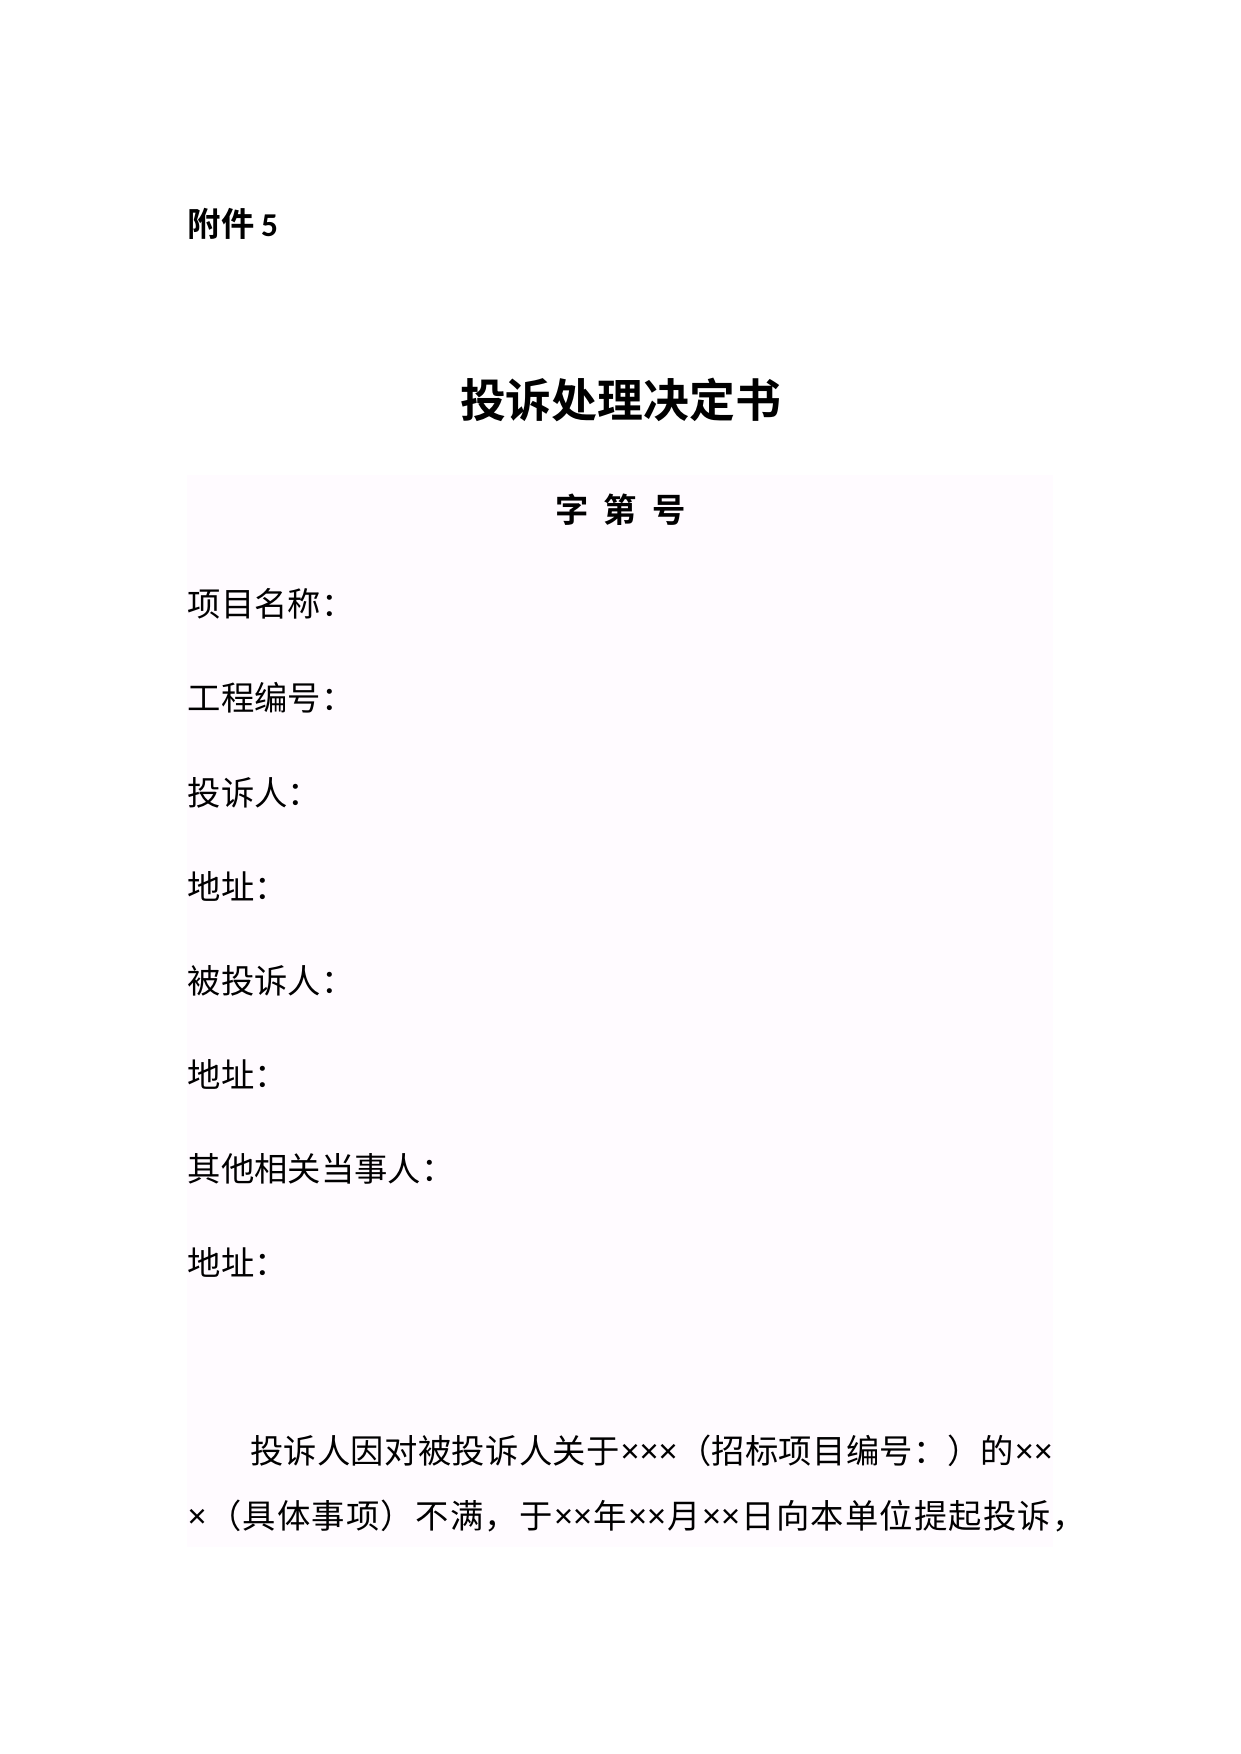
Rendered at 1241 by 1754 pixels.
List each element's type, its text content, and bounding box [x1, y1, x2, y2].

text 地址： [187, 1040, 1053, 1105]
text 字 第 号 [187, 475, 1053, 540]
text 投诉处理决定书 [187, 349, 1053, 446]
text 投诉人： [187, 758, 1053, 823]
text 工程编号： [187, 664, 1053, 729]
text 其他相关当事人： [187, 1134, 1053, 1199]
text 地址： [187, 1229, 1053, 1294]
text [187, 1417, 1053, 1547]
text 被投诉人： [187, 946, 1053, 1011]
text 地址： [187, 852, 1053, 917]
subtitle 附件5 [187, 189, 1053, 254]
text 项目名称： [187, 569, 1053, 634]
